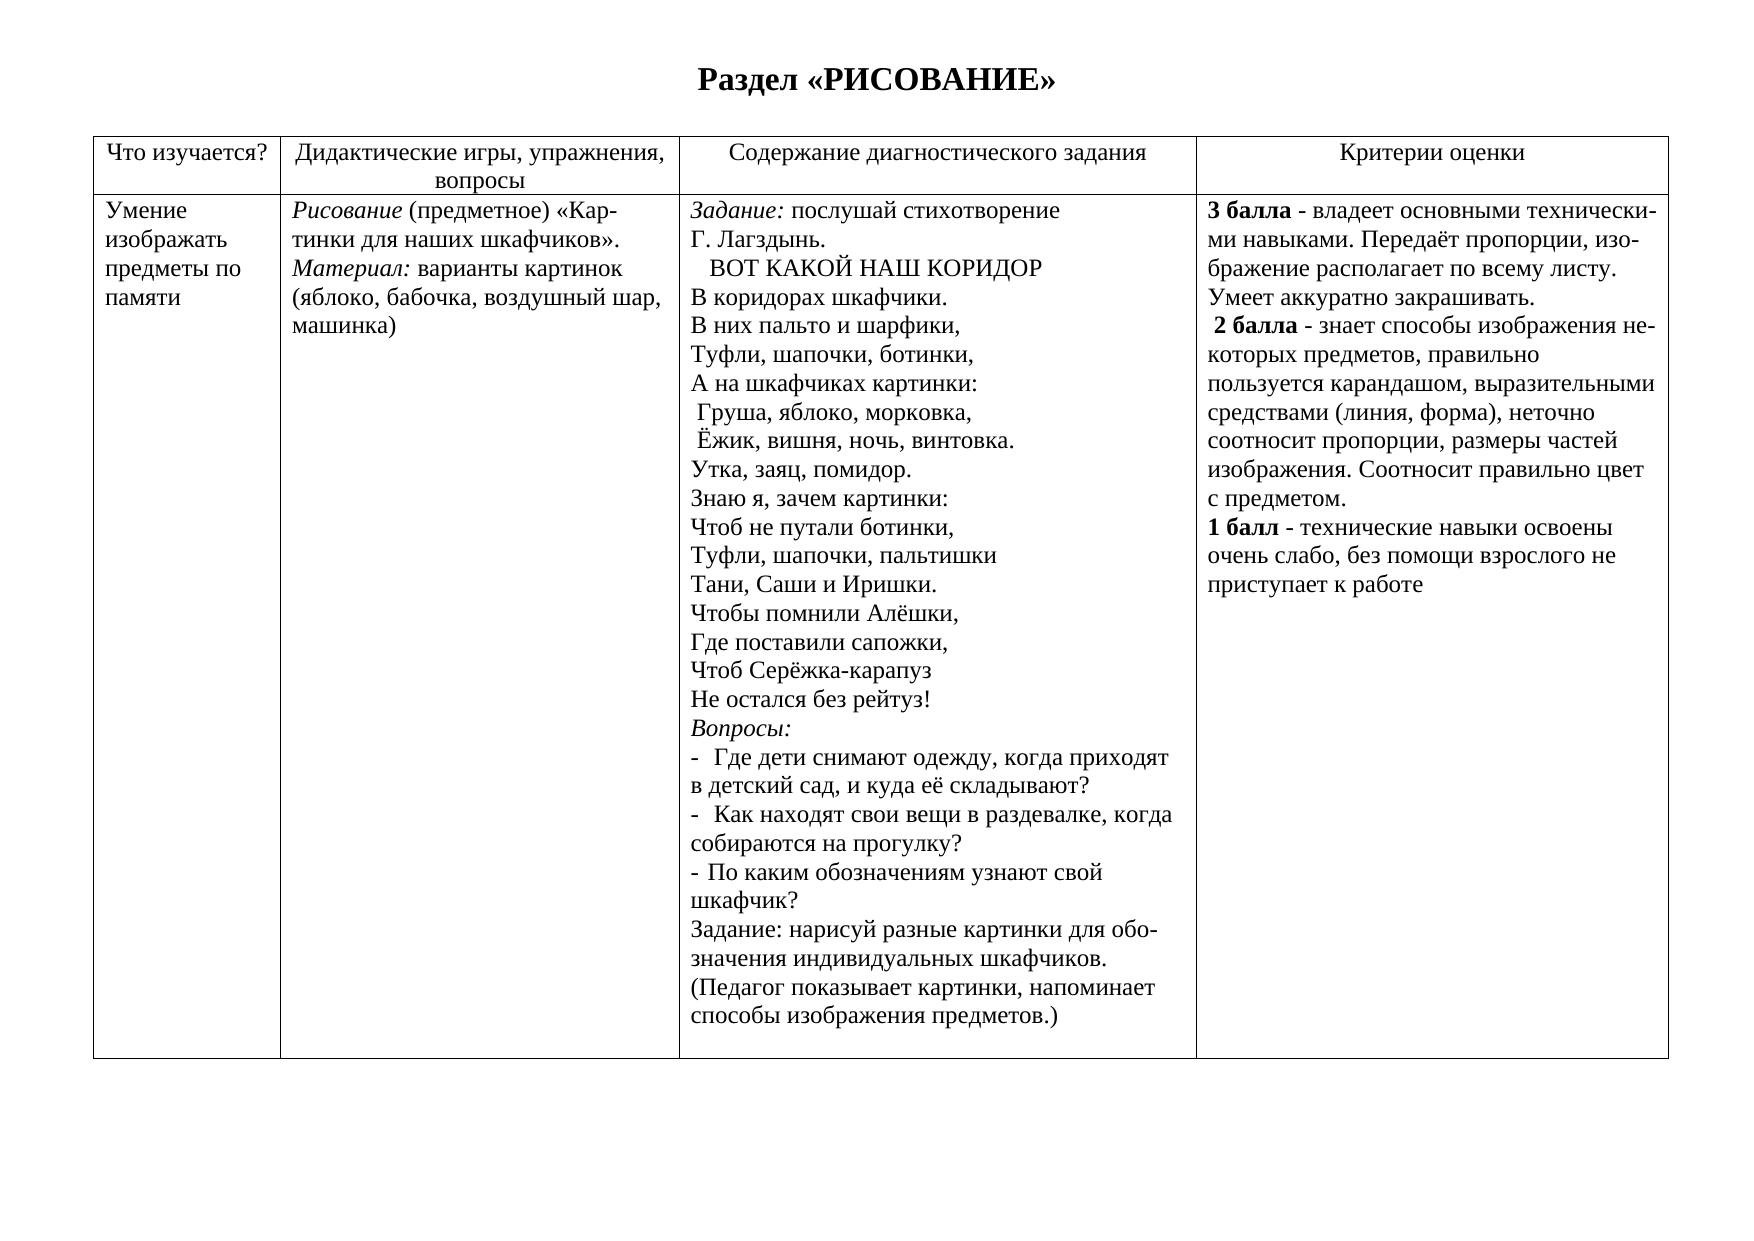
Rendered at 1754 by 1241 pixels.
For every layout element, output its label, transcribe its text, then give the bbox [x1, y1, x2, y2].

table_cell Рисование (предметное) «Картинки для наших шкафчиков». Материал: варианты картинок (яблоко, бабочка, воздушный шар, машинка) [281, 195, 679, 1058]
table_header Содержание диагностического задания [680, 137, 1196, 194]
table_cell 3 балла - владеет основными техническими навыками. Передаёт пропорции, изображение располагает по всему листу. Умеет аккуратно закрашивать. 2 балла - знает способы изображения некоторых предметов, правильно пользуется карандашом, выразительными средствами (линия, форма), неточно соотносит пропорции, размеры частей изображения. Соотносит правильно цвет с предметом. 1 балл - технические навыки освоены очень слабо, без помощи взрослого не приступает к работе [1197, 195, 1668, 1058]
table_header Что изучается? [94, 137, 280, 194]
table_header Критерии оценки [1197, 137, 1668, 194]
text Раздел «РИСОВАНИЕ» [89, 59, 1665, 97]
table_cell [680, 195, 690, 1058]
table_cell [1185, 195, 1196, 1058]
table_cell Умение изображать предметы по памяти [94, 195, 280, 1058]
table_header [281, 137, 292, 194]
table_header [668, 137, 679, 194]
